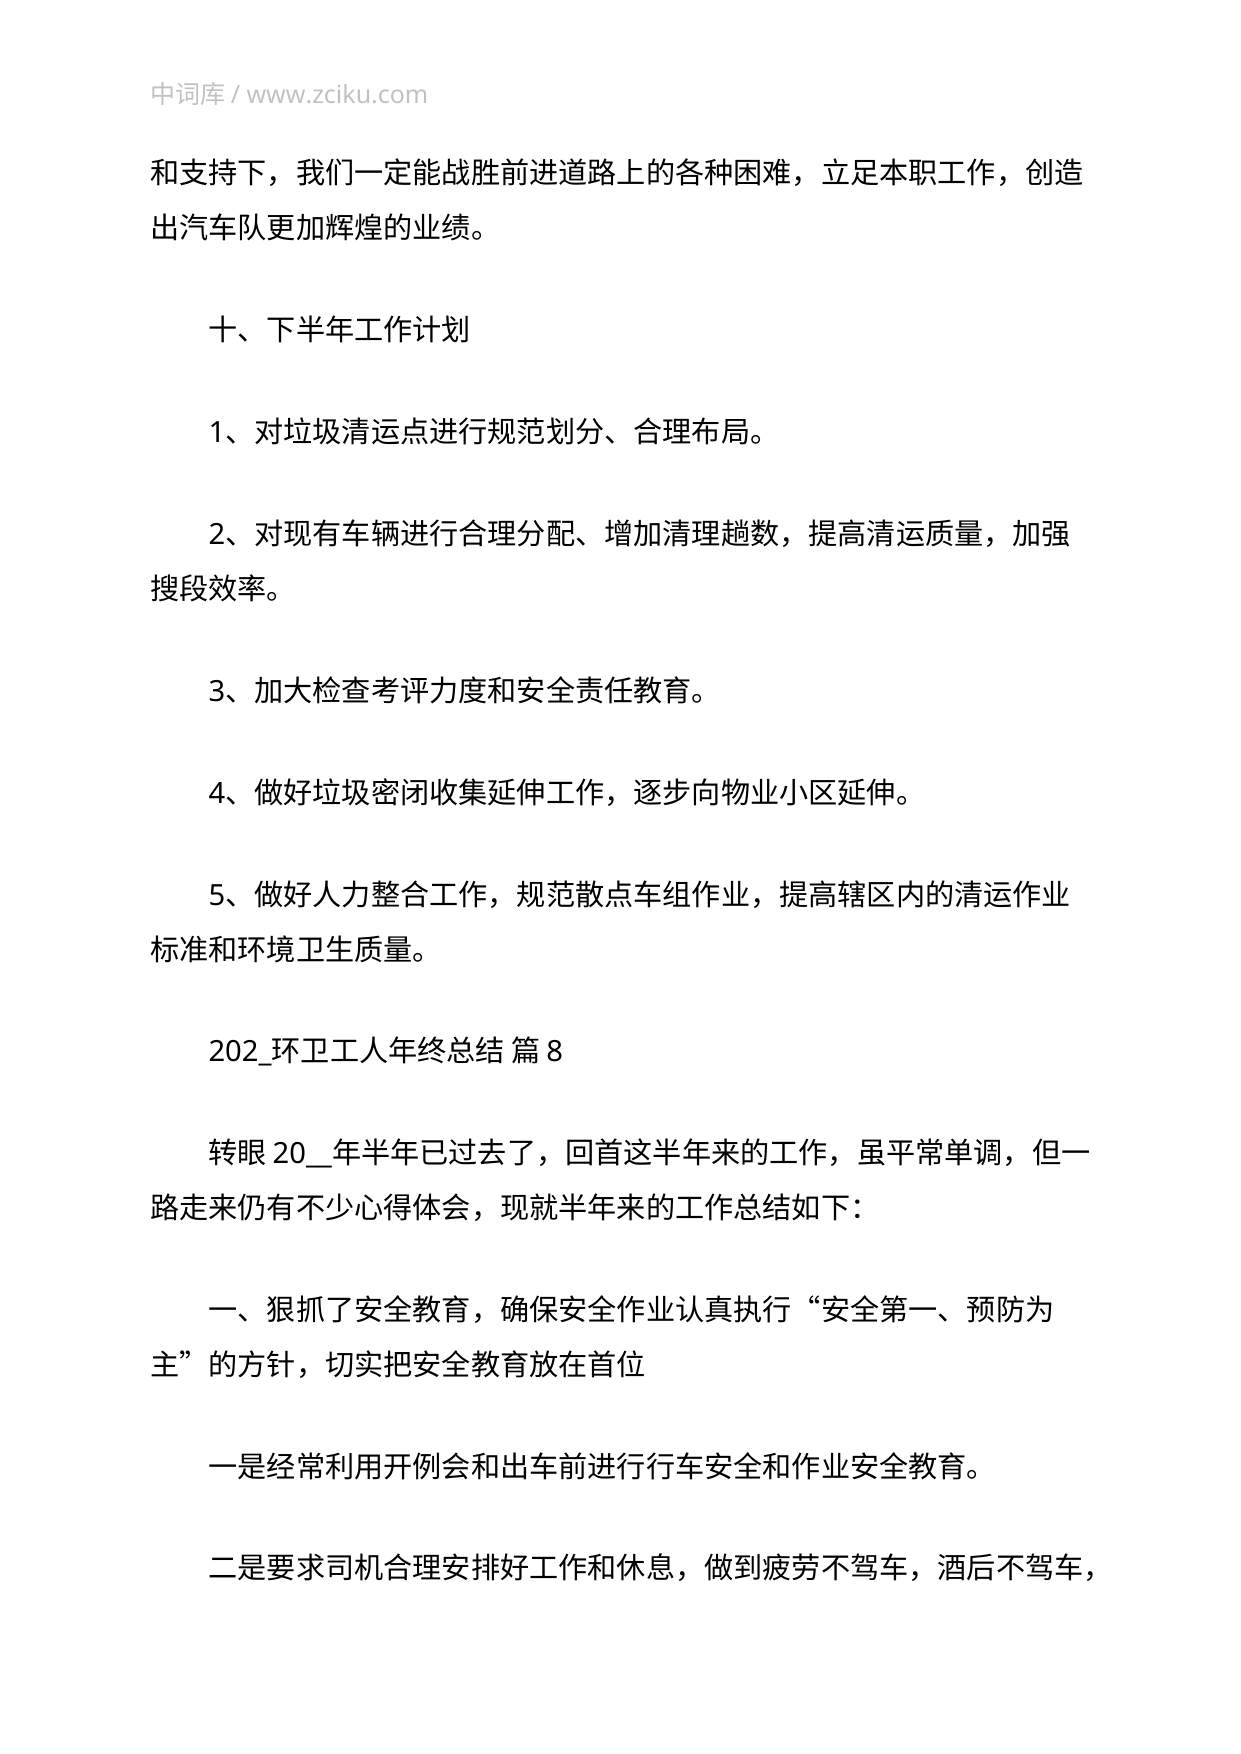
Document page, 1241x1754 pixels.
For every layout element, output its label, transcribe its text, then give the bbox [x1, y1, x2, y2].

text 1、对垃圾清运点进行规范划分、合理布局。 [150, 408, 1090, 451]
text 2、对现有车辆进行合理分配、增加清理趟数，提高清运质量，加强搜段效率。 [150, 510, 1090, 608]
text 4、做好垃圾密闭收集延伸工作，逐步向物业小区延伸。 [150, 769, 1090, 812]
text 202_环卫工人年终总结 篇8 [150, 1028, 1090, 1070]
text 转眼20__年半年已过去了，回首这半年来的工作，虽平常单调，但一路走来仍有不少心得体会，现就半年来的工作总结如下： [150, 1130, 1090, 1227]
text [150, 1545, 1090, 1587]
text 3、加大检查考评力度和安全责任教育。 [150, 667, 1090, 709]
text 一是经常利用开例会和出车前进行行车安全和作业安全教育。 [150, 1443, 1090, 1486]
text 十、下半年工作计划 [150, 307, 1090, 349]
text 5、做好人力整合工作，规范散点车组作业，提高辖区内的清运作业标准和环境卫生质量。 [150, 871, 1090, 968]
text 一、狠抓了安全教育，确保安全作业认真执行“安全第一、预防为主”的方针，切实把安全教育放在首位 [150, 1287, 1090, 1384]
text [150, 150, 1090, 247]
